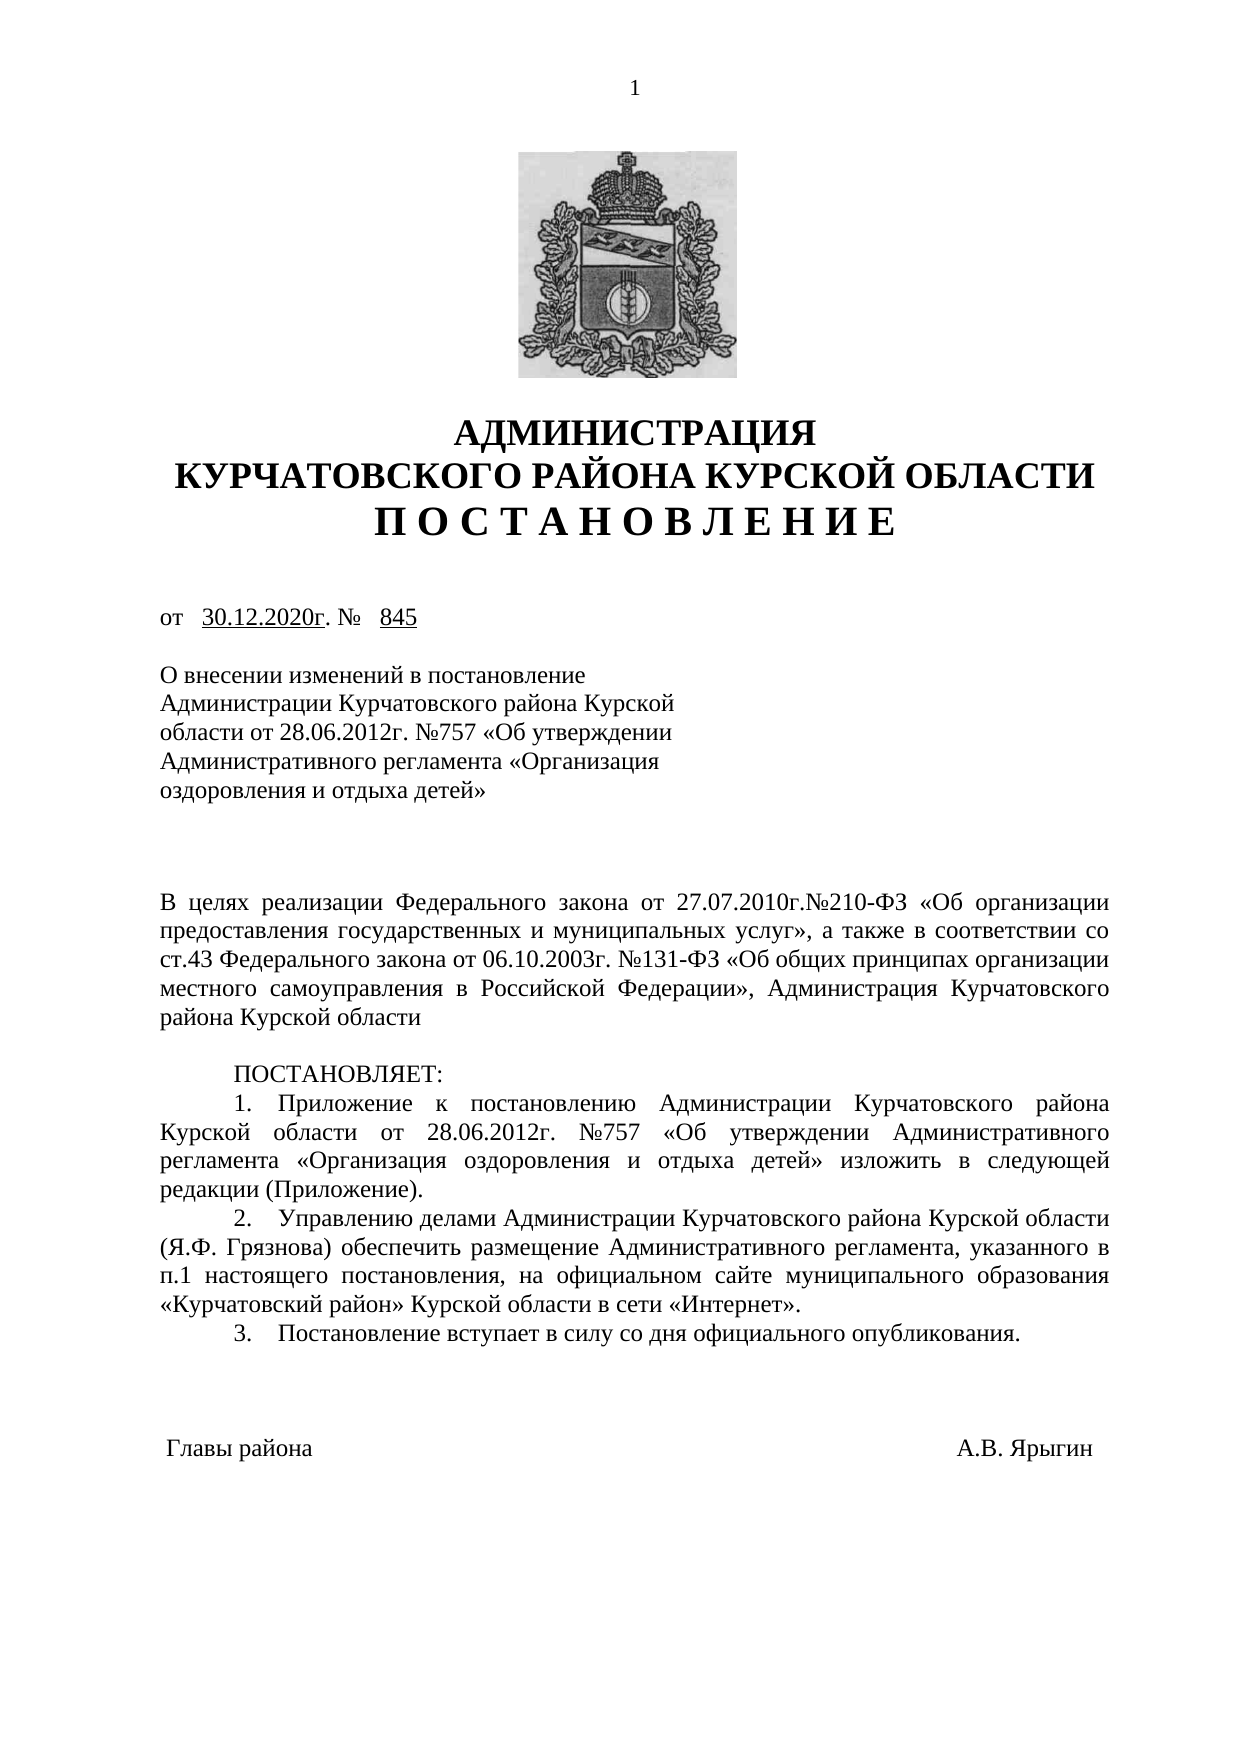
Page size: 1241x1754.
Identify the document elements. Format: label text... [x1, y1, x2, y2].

picture [518, 151, 737, 378]
list Приложение к постановлению Администрации Курчатовского района Курской области от 28.06.2012г. №757 «Об утверждении Административного регламента «Организация оздоровления и отдыха детей» изложить в следующей редакции (Приложение). [159, 1088, 1110, 1203]
text ПОСТАНОВЛЯЕТ: [159, 1059, 1110, 1088]
text от 30.12.2020г. № 845 [159, 602, 1110, 631]
text КУРЧАТОВСКОГО РАЙОНА КУРСКОЙ ОБЛАСТИ [159, 453, 1110, 497]
text В целях реализации Федерального закона от 27.07.2010г.№210-ФЗ «Об организации предоставления государственных и муниципальных услуг», а также в соответствии со ст.43 Федерального закона от 06.10.2003г. №131-ФЗ «Об общих принципах организации местного самоуправления в Российской Федерации», Администрация Курчатовского района Курской области [159, 659, 1110, 1030]
list Управлению делами Администрации Курчатовского района Курской области (Я.Ф. Грязнова) обеспечить размещение Административного регламента, указанного в п.1 настоящего постановления, на официальном сайте муниципального образования «Курчатовский район» Курской области в сети «Интернет». [159, 1203, 1110, 1318]
list Постановление вступает в силу со дня официального опубликования. [159, 1318, 1110, 1347]
table_header О внесении изменений в постановление Администрации Курчатовского района Курской области от 28.06.2012г. №757 «Об утверждении Административного регламента «Организация оздоровления и отдыха детей» [148, 660, 691, 887]
text П О С Т А Н О В Л Е Н И Е [159, 497, 1110, 544]
text Главы района А.В. Ярыгин [159, 1433, 1110, 1462]
text АДМИНИСТРАЦИЯ [159, 410, 1110, 453]
